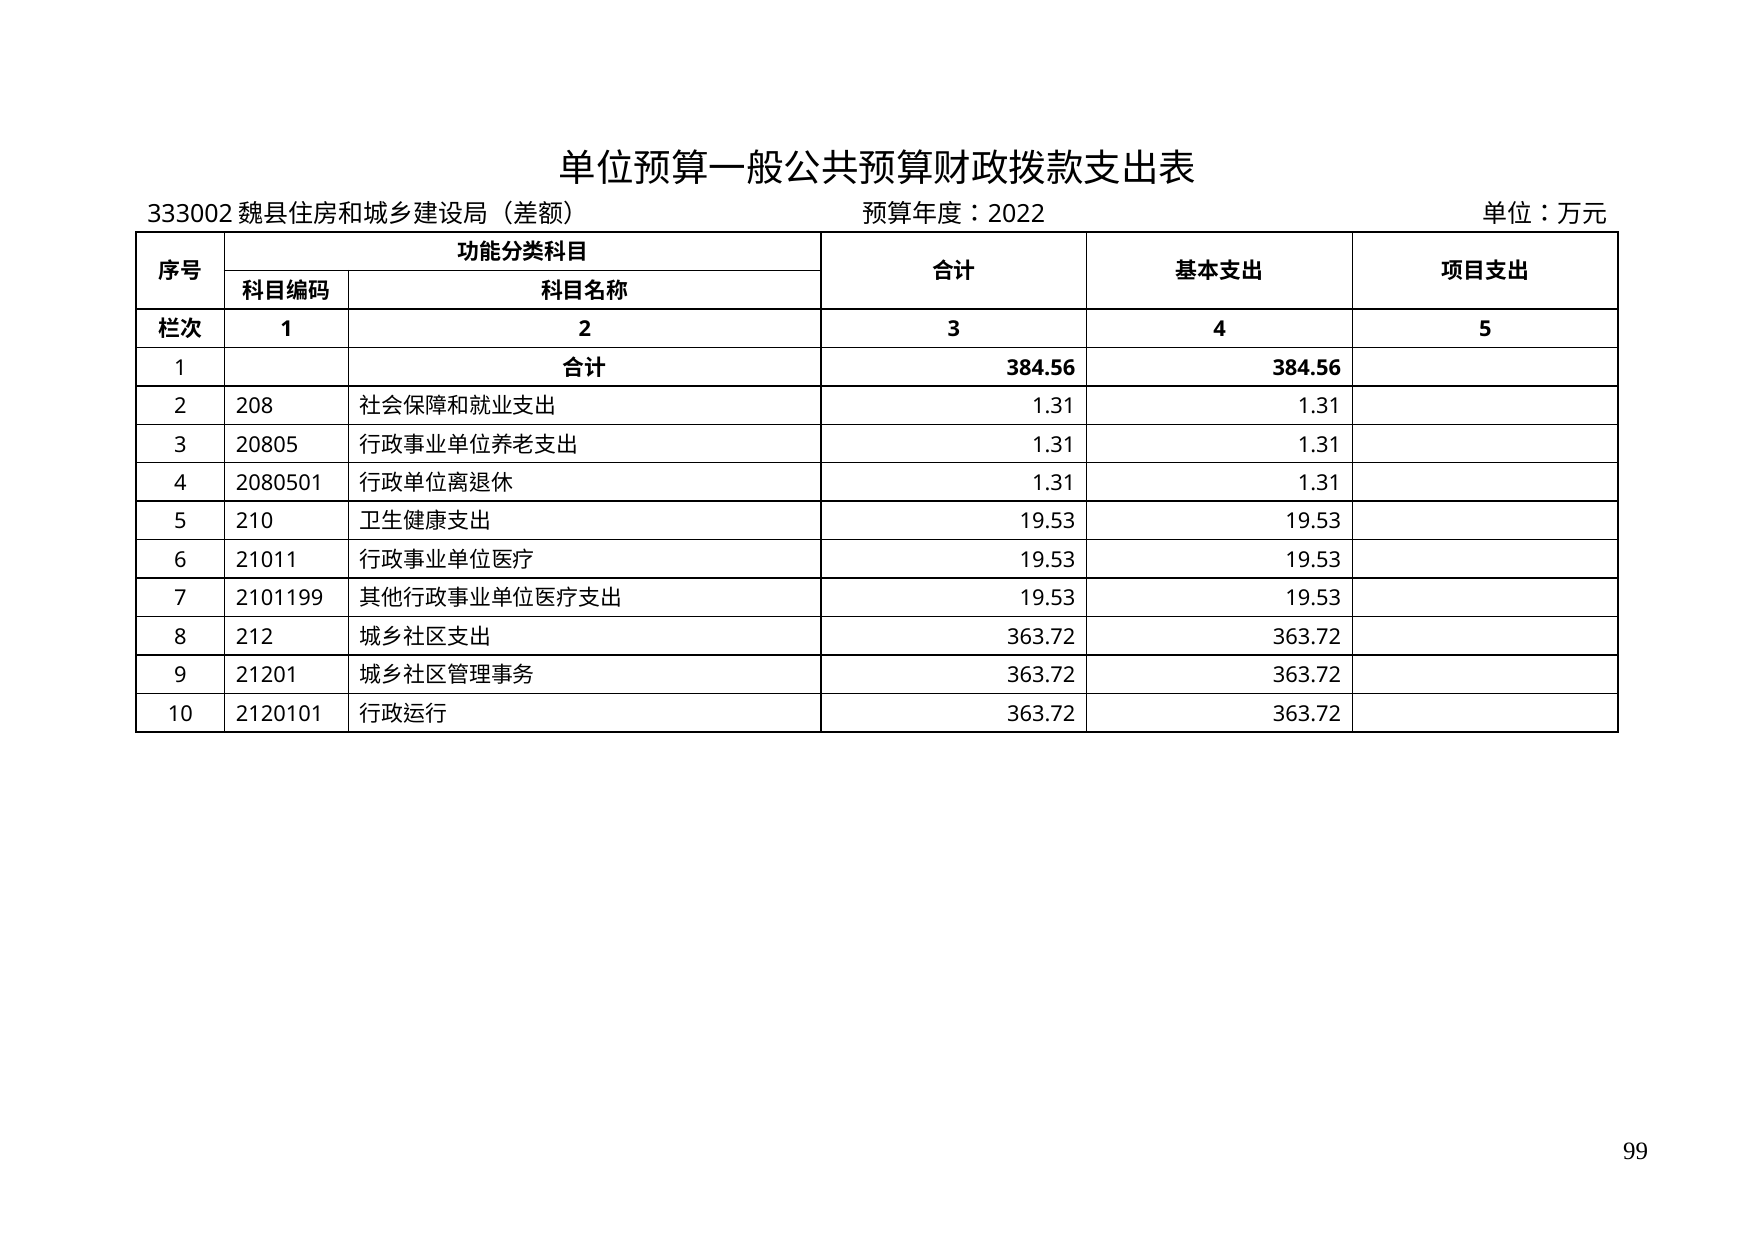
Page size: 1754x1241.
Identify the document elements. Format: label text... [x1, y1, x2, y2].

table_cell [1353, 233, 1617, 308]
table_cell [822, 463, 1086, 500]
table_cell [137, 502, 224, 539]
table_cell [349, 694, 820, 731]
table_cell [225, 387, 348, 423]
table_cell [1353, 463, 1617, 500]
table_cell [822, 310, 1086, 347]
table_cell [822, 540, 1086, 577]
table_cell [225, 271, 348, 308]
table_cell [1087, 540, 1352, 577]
text 单位预算一般公共预算财政拨款支出表 [106, 142, 1648, 193]
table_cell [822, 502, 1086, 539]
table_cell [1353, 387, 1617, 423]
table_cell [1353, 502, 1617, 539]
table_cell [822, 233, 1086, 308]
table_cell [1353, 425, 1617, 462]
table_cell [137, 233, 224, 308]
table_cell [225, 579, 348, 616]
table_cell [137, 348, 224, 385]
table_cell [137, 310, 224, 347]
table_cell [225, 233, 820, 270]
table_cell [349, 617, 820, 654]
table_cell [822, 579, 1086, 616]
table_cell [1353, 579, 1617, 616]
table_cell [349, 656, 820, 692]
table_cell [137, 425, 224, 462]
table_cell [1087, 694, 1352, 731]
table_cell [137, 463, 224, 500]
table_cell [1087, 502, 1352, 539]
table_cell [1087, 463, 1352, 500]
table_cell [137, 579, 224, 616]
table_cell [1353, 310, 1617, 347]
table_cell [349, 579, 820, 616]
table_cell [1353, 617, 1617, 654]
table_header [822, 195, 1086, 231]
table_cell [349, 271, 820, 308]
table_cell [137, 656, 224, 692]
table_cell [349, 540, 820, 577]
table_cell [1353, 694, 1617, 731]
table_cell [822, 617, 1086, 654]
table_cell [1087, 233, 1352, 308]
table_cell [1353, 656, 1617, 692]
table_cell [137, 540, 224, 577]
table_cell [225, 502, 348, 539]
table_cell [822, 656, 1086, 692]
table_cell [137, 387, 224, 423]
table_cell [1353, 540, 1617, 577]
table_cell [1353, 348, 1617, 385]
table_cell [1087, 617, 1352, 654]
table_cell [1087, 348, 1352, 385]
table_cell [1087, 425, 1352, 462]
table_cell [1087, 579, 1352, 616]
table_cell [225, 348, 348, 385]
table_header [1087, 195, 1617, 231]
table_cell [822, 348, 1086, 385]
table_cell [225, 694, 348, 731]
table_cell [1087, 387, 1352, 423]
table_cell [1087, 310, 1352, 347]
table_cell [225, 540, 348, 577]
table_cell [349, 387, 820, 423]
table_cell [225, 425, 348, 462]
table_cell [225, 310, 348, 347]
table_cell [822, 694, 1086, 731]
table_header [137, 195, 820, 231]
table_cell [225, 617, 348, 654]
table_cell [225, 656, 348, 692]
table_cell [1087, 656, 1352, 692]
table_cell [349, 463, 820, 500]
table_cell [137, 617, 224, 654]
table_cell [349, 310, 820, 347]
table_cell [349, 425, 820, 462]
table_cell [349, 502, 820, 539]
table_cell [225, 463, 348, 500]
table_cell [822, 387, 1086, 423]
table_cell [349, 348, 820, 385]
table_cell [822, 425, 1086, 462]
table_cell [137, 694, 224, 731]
